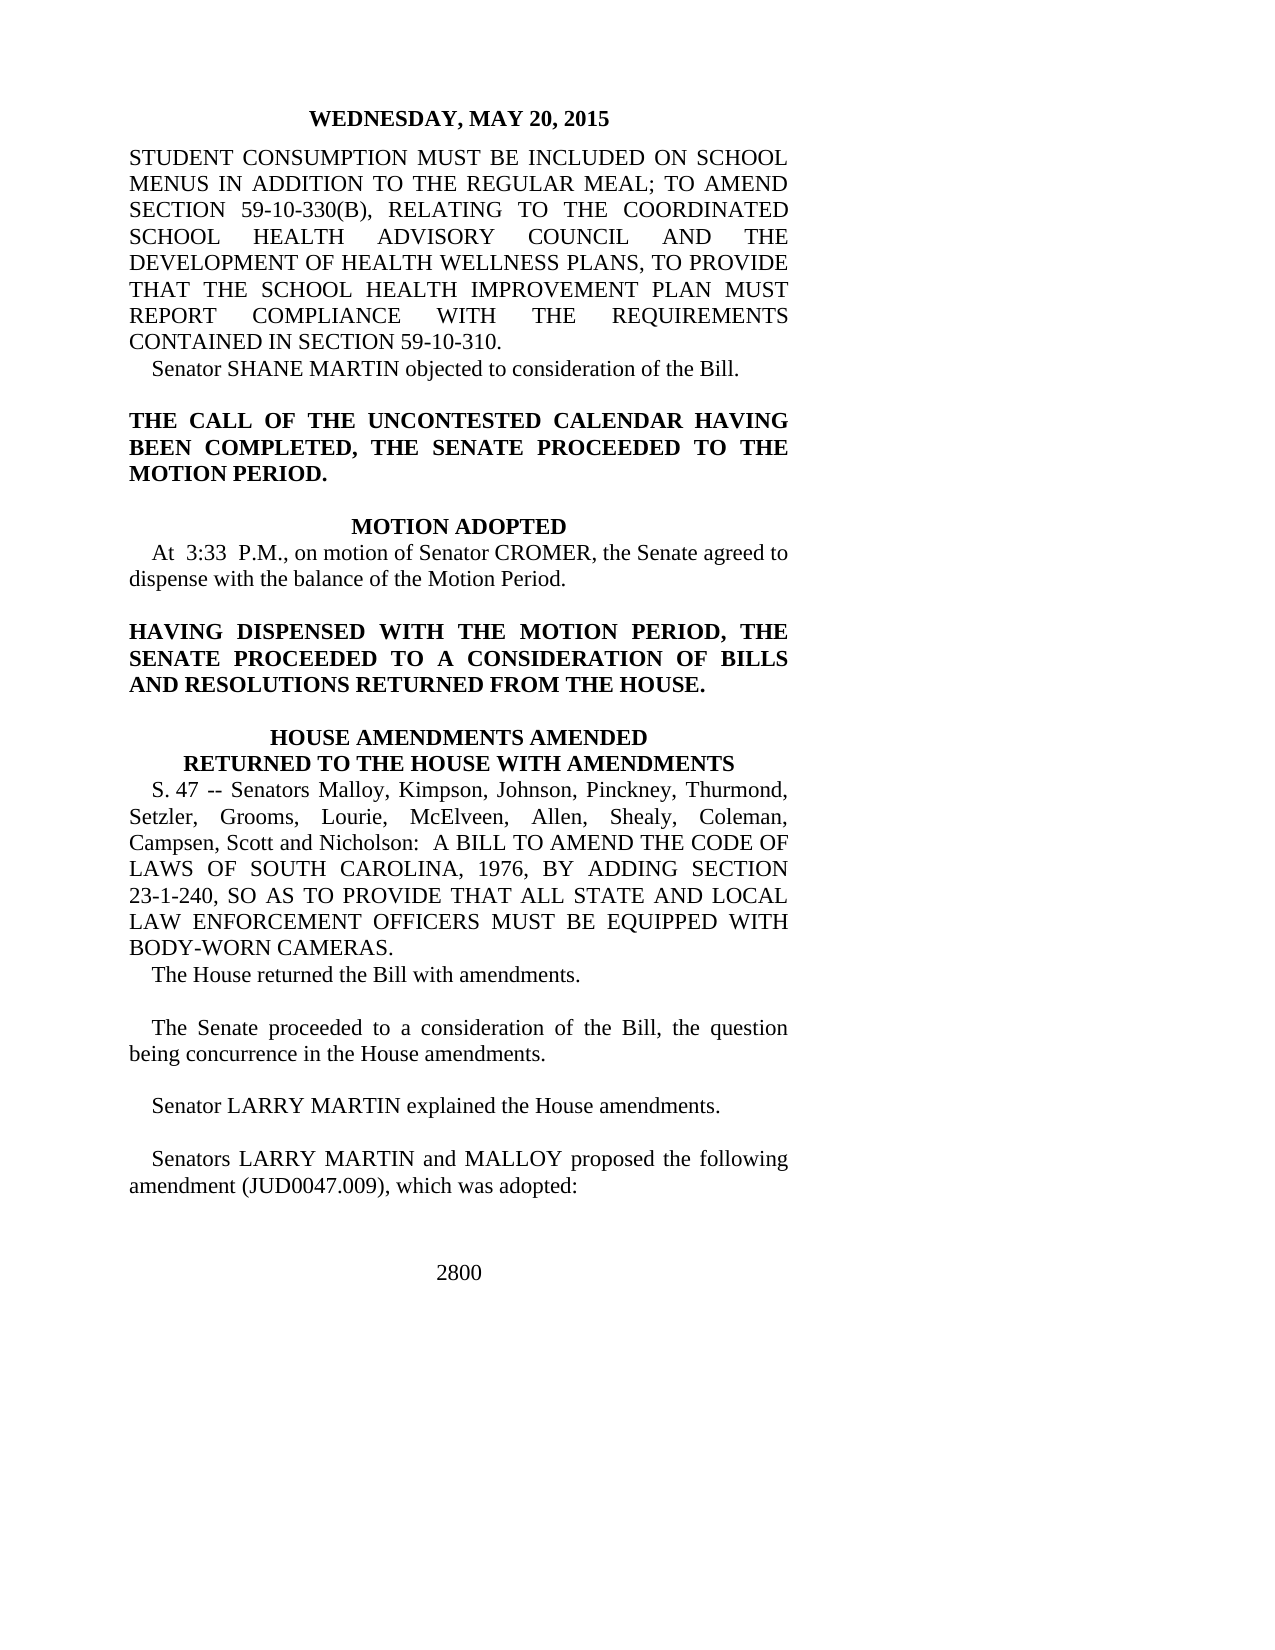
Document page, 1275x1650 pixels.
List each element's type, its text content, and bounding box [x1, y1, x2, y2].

text Senators LARRY MARTIN and MALLOY proposed the following amendment (JUD0047.009), which was adopted: [129, 1145, 789, 1198]
text Senator SHANE MARTIN objected to consideration of the Bill. [129, 355, 789, 381]
text RETURNED TO THE HOUSE WITH AMENDMENTS [129, 750, 789, 776]
text MOTION ADOPTED [129, 513, 789, 539]
text The Senate proceeded to a consideration of the Bill, the question being concurrence in the House amendments. [129, 1013, 789, 1066]
text HAVING DISPENSED WITH THE MOTION PERIOD, THE SENATE PROCEEDED TO A CONSIDERATION OF BILLS AND RESOLUTIONS RETURNED FROM THE HOUSE. [129, 618, 789, 697]
text Senator LARRY MARTIN explained the House amendments. [129, 1093, 789, 1119]
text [129, 144, 789, 355]
text HOUSE AMENDMENTS AMENDED [129, 724, 789, 750]
text THE CALL OF THE UNCONTESTED CALENDAR HAVING BEEN COMPLETED, THE SENATE PROCEEDED TO THE MOTION PERIOD. [129, 407, 789, 486]
text S. 47 -- Senators Malloy, Kimpson, Johnson, Pinckney, Thurmond, Setzler, Grooms, Lourie, McElveen, Allen, Shealy, Coleman, Campsen, Scott and Nicholson: A BILL TO AMEND THE CODE OF LAWS OF SOUTH CAROLINA, 1976, BY ADDING SECTION 23-1-240, SO AS TO PROVIDE THAT ALL STATE AND LOCAL LAW ENFORCEMENT OFFICERS MUST BE EQUIPPED WITH BODY-WORN CAMERAS. [129, 776, 789, 961]
text The House returned the Bill with amendments. [129, 961, 789, 987]
text At 3:33 P.M., on motion of Senator CROMER, the Senate agreed to dispense with the balance of the Motion Period. [129, 539, 789, 592]
